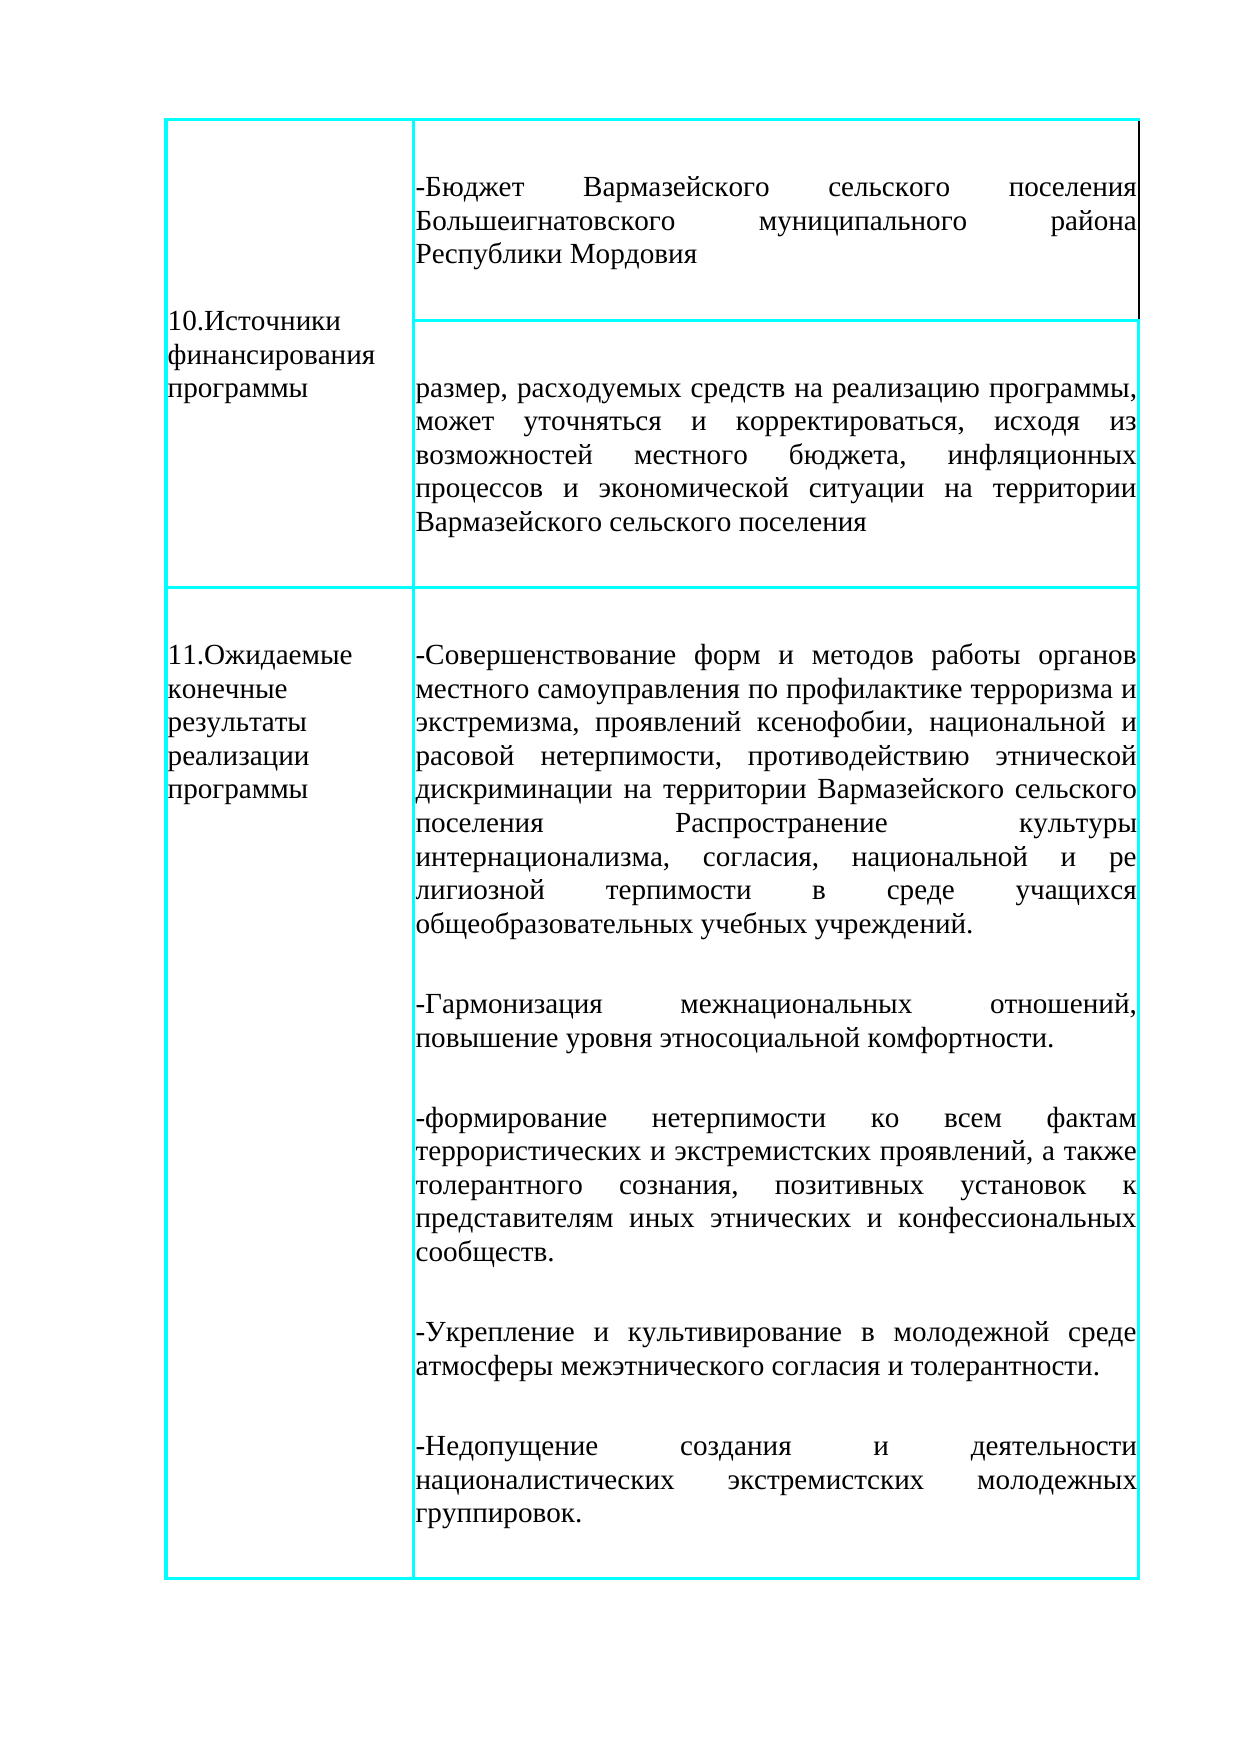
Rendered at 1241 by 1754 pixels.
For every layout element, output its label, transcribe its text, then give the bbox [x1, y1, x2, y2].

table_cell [168, 589, 412, 1577]
table_cell размер, расходуемых средств на реализацию программы, может уточняться и корректироваться, исходя из возможностей местного бюджета, инфляционных процессов и экономической ситуации на территории Вармазейского сельского поселения [415, 322, 1137, 586]
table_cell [415, 589, 1137, 1577]
table_cell -Бюджет Вармазейского сельского поселения Большеигнатовского муниципального района Республики Мордовия [415, 121, 1138, 318]
table_cell [1140, 586, 1144, 1577]
table_cell 10.Источники финансирования программы [168, 121, 412, 586]
table_cell [1140, 319, 1144, 586]
